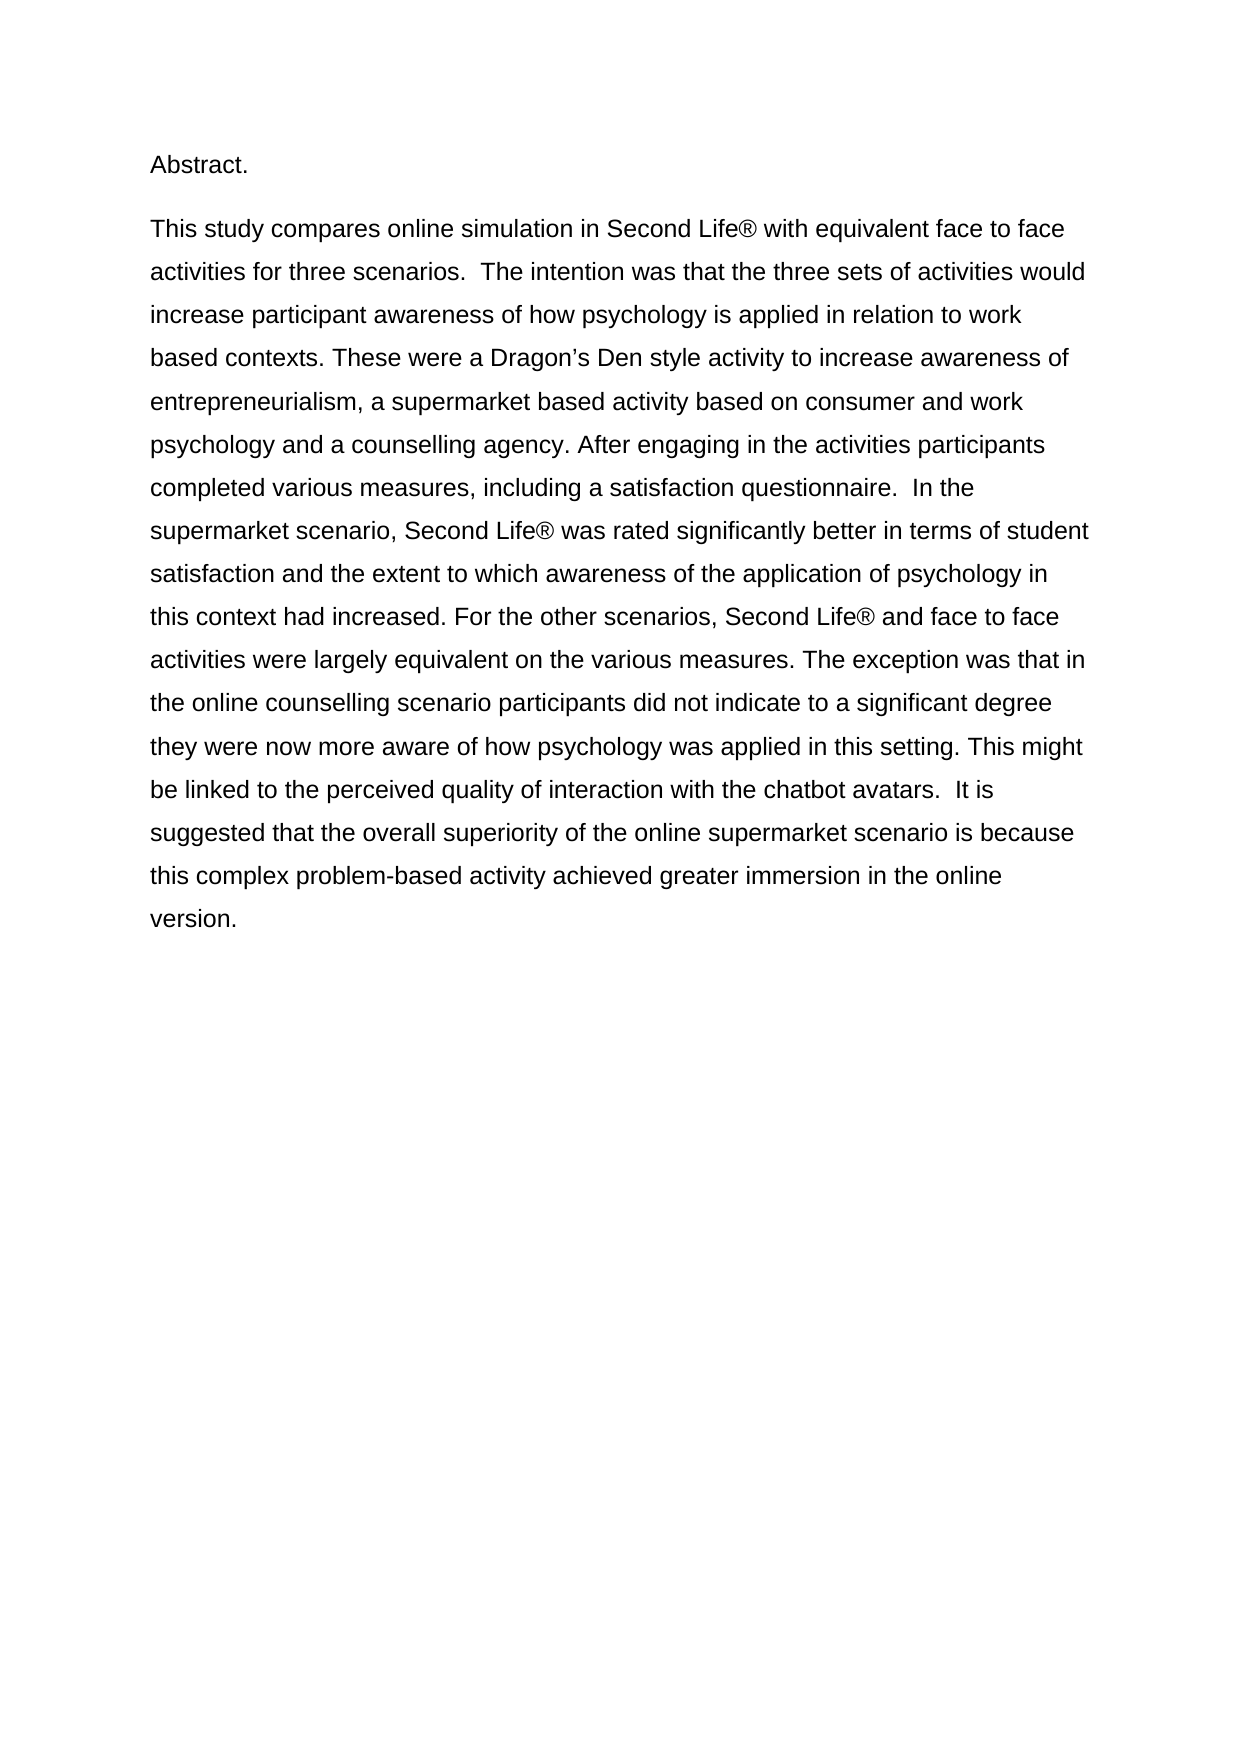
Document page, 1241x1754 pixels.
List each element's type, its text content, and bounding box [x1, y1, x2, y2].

text Abstract. [150, 150, 1090, 179]
text This study compares online simulation in Second Life® with equivalent face to face activities for three scenarios. The intention was that the three sets of activities would increase participant awareness of how psychology is applied in relation to work based contexts. These were a Dragon’s Den style activity to increase awareness of entrepreneurialism, a supermarket based activity based on consumer and work psychology and a counselling agency. After engaging in the activities participants completed various measures, including a satisfaction questionnaire. In the supermarket scenario, Second Life® was rated significantly better in terms of student satisfaction and the extent to which awareness of the application of psychology in this context had increased. For the other scenarios, Second Life® and face to face activities were largely equivalent on the various measures. The exception was that in the online counselling scenario participants did not indicate to a significant degree they were now more aware of how psychology was applied in this setting. This might be linked to the perceived quality of interaction with the chatbot avatars. It is suggested that the overall superiority of the online supermarket scenario is because this complex problem-based activity achieved greater immersion in the online version. [150, 214, 1090, 933]
